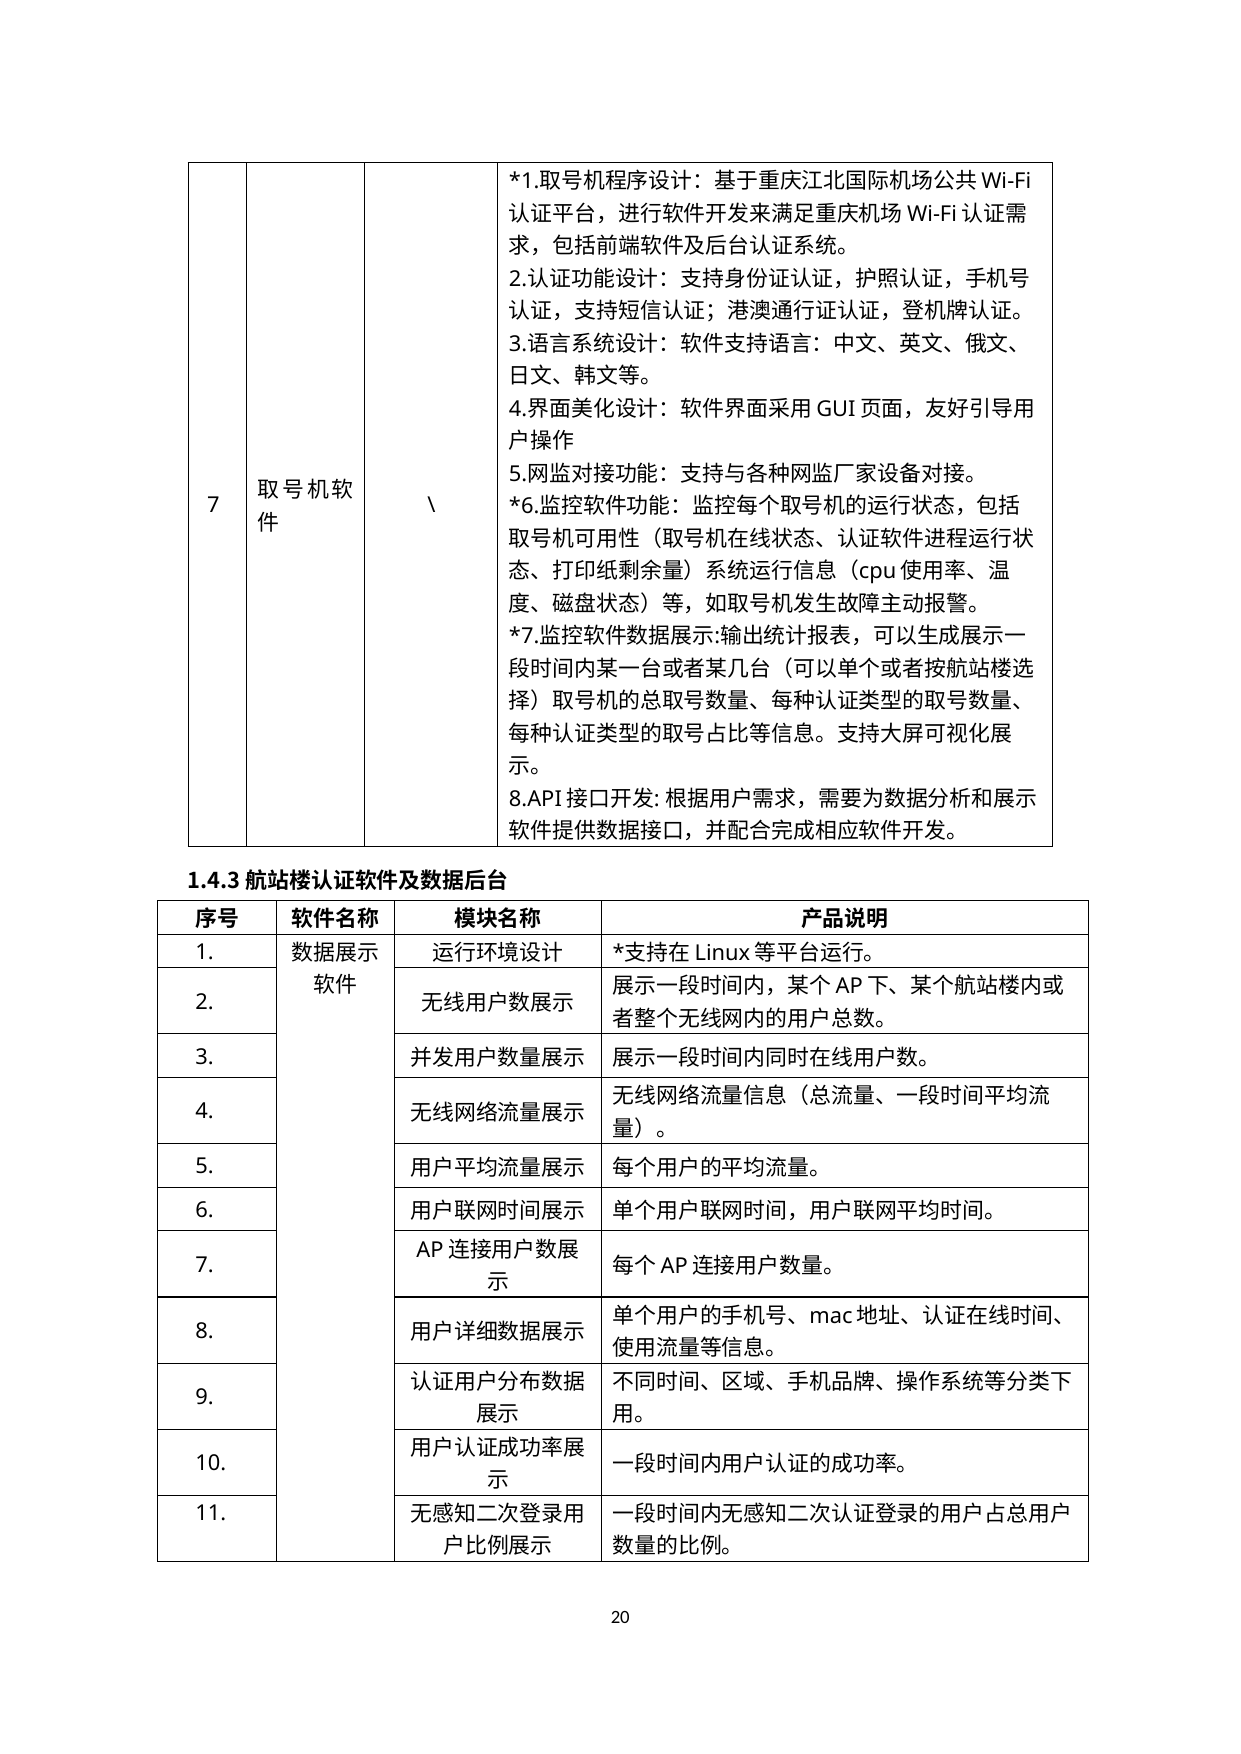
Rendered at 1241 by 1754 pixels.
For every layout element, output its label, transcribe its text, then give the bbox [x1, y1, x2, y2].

table_cell 认证用户分布数据展示 [395, 1364, 601, 1428]
table_header 序号 [158, 901, 276, 933]
table_cell 并发用户数量展示 [395, 1034, 601, 1077]
table_cell 展示一段时间内，某个AP下、某个航站楼内或者整个无线网内的用户总数。 [602, 968, 1088, 1033]
table_cell 运行环境设计 [395, 935, 601, 967]
table_cell 展示一段时间内同时在线用户数。 [602, 1034, 1088, 1077]
table_cell [158, 1078, 276, 1143]
table_cell [158, 1034, 276, 1077]
table_cell 数据展示软件 [277, 935, 394, 1561]
table_cell 每个AP连接用户数量。 [602, 1231, 1088, 1296]
table_cell \ [365, 163, 497, 846]
table_cell 用户认证成功率展示 [395, 1430, 601, 1494]
table_cell 用户平均流量展示 [395, 1144, 601, 1187]
table_cell 每个用户的平均流量。 [602, 1144, 1088, 1187]
table_cell [158, 1188, 276, 1230]
table_cell [158, 1144, 276, 1187]
table_cell [158, 1298, 276, 1362]
table_cell 无线用户数展示 [395, 968, 601, 1033]
table_cell 单个用户联网时间，用户联网平均时间。 [602, 1188, 1088, 1230]
table_cell [158, 1496, 276, 1561]
table_header 软件名称 [277, 901, 394, 933]
list 航站楼认证软件及数据后台 [187, 863, 1053, 895]
table_cell [158, 1430, 276, 1494]
table_cell 不同时间、区域、手机品牌、操作系统等分类下用。 [602, 1364, 1088, 1428]
table_cell [158, 968, 276, 1033]
table_cell 单个用户的手机号、mac地址、认证在线时间、使用流量等信息。 [602, 1298, 1088, 1362]
table_cell *支持在Linux等平台运行。 [602, 935, 1088, 967]
table_cell *1.取号机程序设计：基于重庆江北国际机场公共Wi-Fi认证平台，进行软件开发来满足重庆机场Wi-Fi认证需求，包括前端软件及后台认证系统。 2.认证功能设计：支持身份证认证，护照认证，手机号认证，支持短信认证；港澳通行证认证，登机牌认证。 3.语言系统设计：软件支持语言：中文、英文、俄文、日文、韩文等。 4.界面美化设计：软件界面采用GUI页面，友好引导用户操作 5.网监对接功能：支持与各种网监厂家设备对接。 *6.监控软件功能：监控每个取号机的运行状态，包括取号机可用性（取号机在线状态、认证软件进程运行状态、打印纸剩余量）系统运行信息（cpu使用率、温度、磁盘状态）等，如取号机发生故障主动报警。 *7.监控软件数据展示:输出统计报表，可以生成展示一段时间内某一台或者某几台（可以单个或者按航站楼选择）取号机的总取号数量、每种认证类型的取号数量、每种认证类型的取号占比等信息。支持大屏可视化展示。 8.API接口开发: 根据用户需求，需要为数据分析和展示软件提供数据接口，并配合完成相应软件开发。 [498, 163, 1052, 846]
table_cell 一段时间内无感知二次认证登录的用户占总用户数量的比例。 [602, 1496, 1088, 1561]
table_cell 用户联网时间展示 [395, 1188, 601, 1230]
table_cell 无线网络流量信息（总流量、一段时间平均流量）。 [602, 1078, 1088, 1143]
table_cell 一段时间内用户认证的成功率。 [602, 1430, 1088, 1494]
table_cell 无线网络流量展示 [395, 1078, 601, 1143]
table_cell [158, 935, 276, 967]
table_cell AP连接用户数展示 [395, 1231, 601, 1296]
table_cell [158, 1364, 276, 1428]
table_cell 用户详细数据展示 [395, 1298, 601, 1362]
table_cell [158, 1231, 276, 1296]
table_cell 7 [189, 163, 246, 846]
table_cell 无感知二次登录用户比例展示 [395, 1496, 601, 1561]
table_header 模块名称 [395, 901, 601, 933]
table_header 产品说明 [602, 901, 1088, 933]
table_cell 取号机软件 [247, 163, 364, 846]
